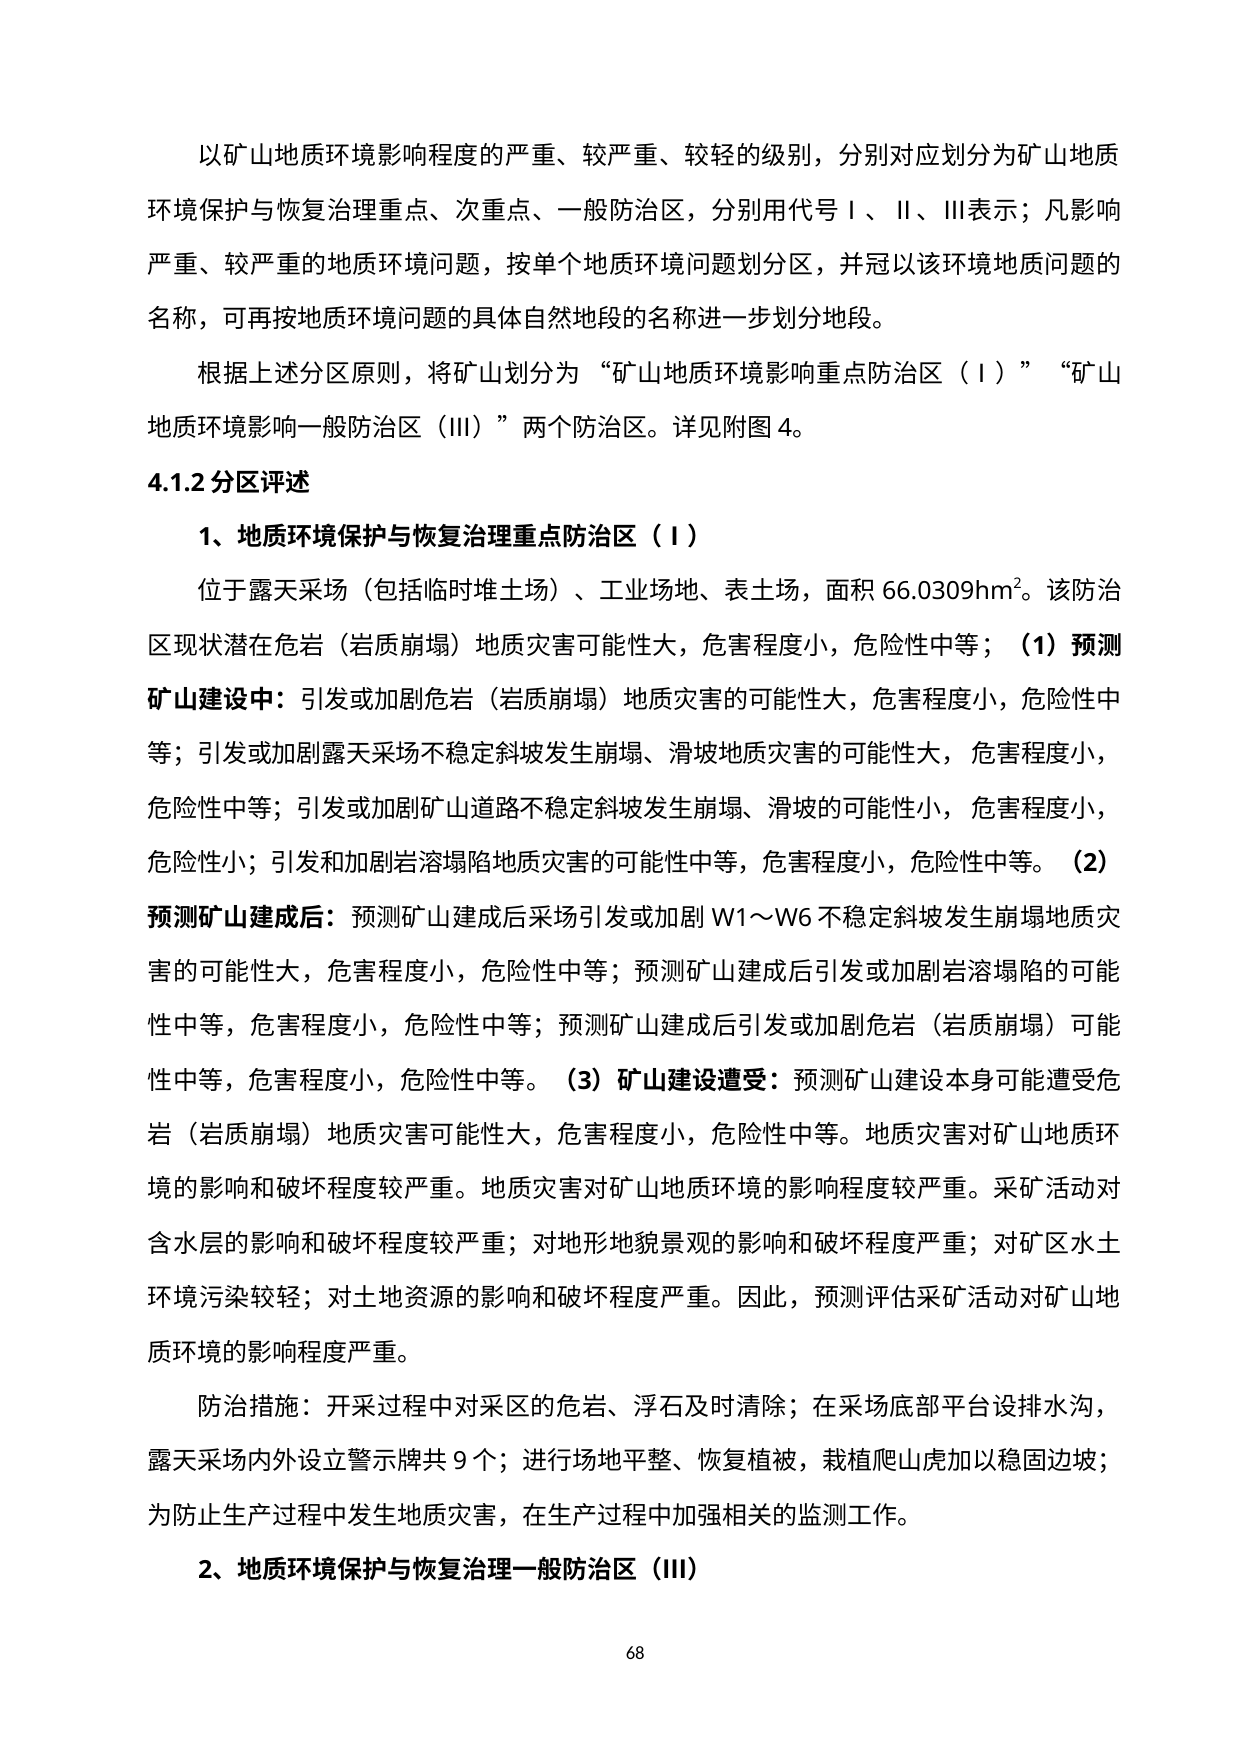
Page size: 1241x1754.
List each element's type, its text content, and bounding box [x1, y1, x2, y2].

text 根据上述分区原则，将矿山划分为 “矿山地质环境影响重点防治区（Ⅰ）”“矿山地质环境影响一般防治区（Ⅲ）”两个防治区。详见附图4。 [148, 353, 1122, 444]
text 防治措施：开采过程中对采区的危岩、浮石及时清除；在采场底部平台设排水沟，露天采场内外设立警示牌共9个；进行场地平整、恢复植被，栽植爬山虎加以稳固边坡；为防止生产过程中发生地质灾害，在生产过程中加强相关的监测工作。 [148, 1386, 1122, 1531]
text 2、地质环境保护与恢复治理一般防治区（Ⅲ） [148, 1549, 1122, 1586]
text 位于露天采场（包括临时堆土场）、工业场地、表土场，面积66.0309hm2。该防治区现状潜在危岩（岩质崩塌）地质灾害可能性大，危害程度小，危险性中等；（1）预测矿山建设中：引发或加剧危岩（岩质崩塌）地质灾害的可能性大，危害程度小，危险性中等；引发或加剧露天采场不稳定斜坡发生崩塌、滑坡地质灾害的可能性大， 危害程度小，危险性中等；引发或加剧矿山道路不稳定斜坡发生崩塌、滑坡的可能性小， 危害程度小，危险性小；引发和加剧岩溶塌陷地质灾害的可能性中等，危害程度小，危险性中等。（2）预测矿山建成后：预测矿山建成后采场引发或加剧W1～W6不稳定斜坡发生崩塌地质灾害的可能性大，危害程度小，危险性中等；预测矿山建成后引发或加剧岩溶塌陷的可能性中等，危害程度小，危险性中等；预测矿山建成后引发或加剧危岩（岩质崩塌）可能性中等，危害程度小，危险性中等。（3）矿山建设遭受：预测矿山建设本身可能遭受危岩（岩质崩塌）地质灾害可能性大，危害程度小，危险性中等。地质灾害对矿山地质环境的影响和破坏程度较严重。地质灾害对矿山地质环境的影响程度较严重。采矿活动对含水层的影响和破坏程度较严重；对地形地貌景观的影响和破坏程度严重；对矿区水土环境污染较轻；对土地资源的影响和破坏程度严重。因此，预测评估采矿活动对矿山地质环境的影响程度严重。 [148, 571, 1122, 1368]
text 4.1.2分区评述 [148, 462, 1122, 498]
text 1、地质环境保护与恢复治理重点防治区（Ⅰ） [148, 516, 1122, 553]
text 以矿山地质环境影响程度的严重、较严重、较轻的级别，分别对应划分为矿山地质环境保护与恢复治理重点、次重点、一般防治区，分别用代号Ⅰ、Ⅱ、Ⅲ表示；凡影响严重、较严重的地质环境问题，按单个地质环境问题划分区，并冠以该环境地质问题的名称，可再按地质环境问题的具体自然地段的名称进一步划分地段。 [148, 136, 1122, 335]
